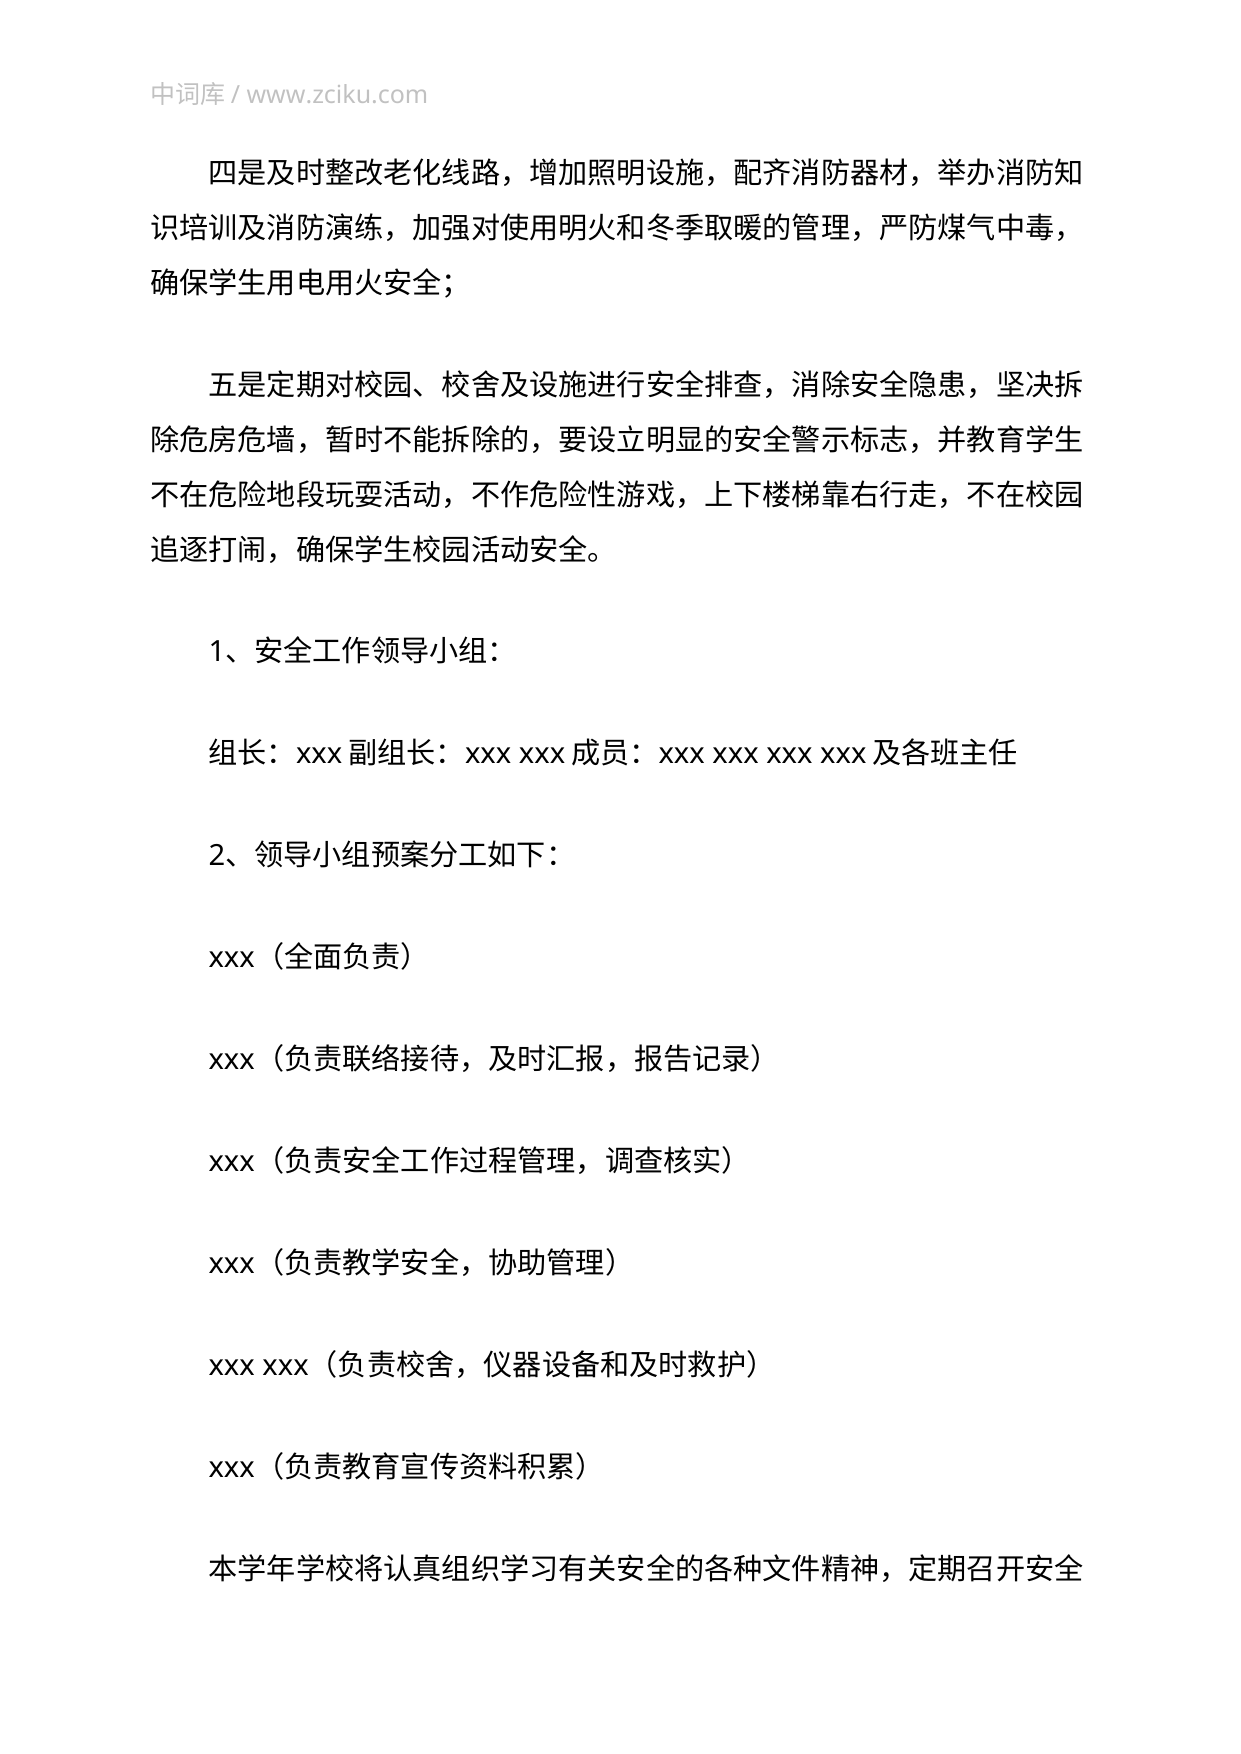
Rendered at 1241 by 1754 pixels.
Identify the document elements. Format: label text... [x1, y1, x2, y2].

text 组长：xxx副组长：xxx xxx成员：xxx xxx xxx xxx及各班主任 [150, 730, 1090, 772]
text xxx（负责教学安全，协助管理） [150, 1240, 1090, 1282]
text 四是及时整改老化线路，增加照明设施，配齐消防器材，举办消防知识培训及消防演练，加强对使用明火和冬季取暖的管理，严防煤气中毒，确保学生用电用火安全； [150, 150, 1090, 302]
text xxx（负责教育宣传资料积累） [150, 1444, 1090, 1486]
text xxx xxx（负责校舍，仪器设备和及时救护） [150, 1342, 1090, 1384]
text xxx（负责联络接待，及时汇报，报告记录） [150, 1036, 1090, 1078]
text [150, 1546, 1090, 1588]
text 1、安全工作领导小组： [150, 628, 1090, 670]
text xxx（负责安全工作过程管理，调查核实） [150, 1138, 1090, 1180]
text 五是定期对校园、校舍及设施进行安全排查，消除安全隐患，坚决拆除危房危墙，暂时不能拆除的，要设立明显的安全警示标志，并教育学生不在危险地段玩耍活动，不作危险性游戏，上下楼梯靠右行走，不在校园追逐打闹，确保学生校园活动安全。 [150, 362, 1090, 568]
text xxx（全面负责） [150, 934, 1090, 976]
text 2、领导小组预案分工如下： [150, 832, 1090, 874]
